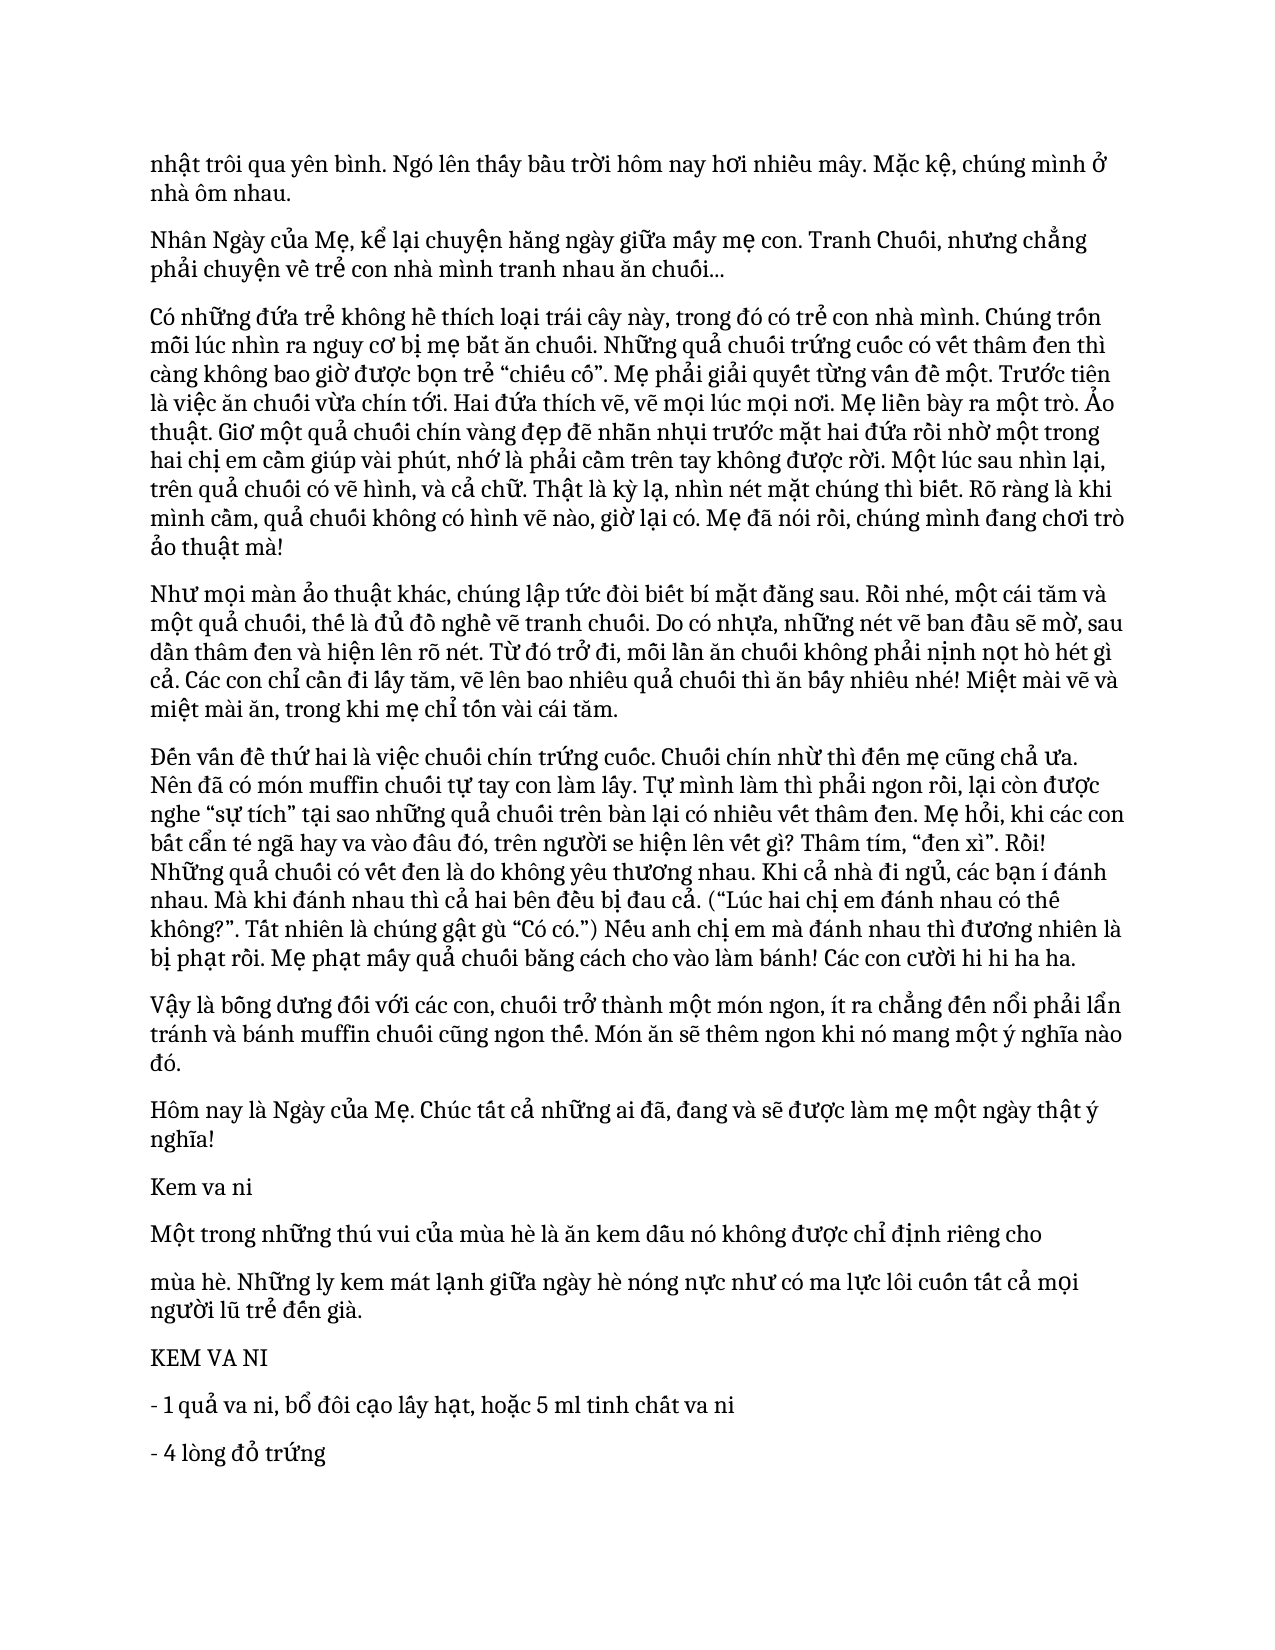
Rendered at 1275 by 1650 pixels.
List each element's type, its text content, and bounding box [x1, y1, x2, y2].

text - 1 quả va ni, bổ đôi cạo lấy hạt, hoặc 5 ml tinh chất va ni [150, 1391, 1125, 1420]
text Nhân Ngày của Mẹ, kể lại chuyện hằng ngày giữa mấy mẹ con. Tranh Chuối, nhưng chẳng phải chuyện về trẻ con nhà mình tranh nhau ăn chuối... [150, 226, 1125, 284]
text - 4 lòng đỏ trứng [150, 1439, 1125, 1467]
text mùa hè. Những ly kem mát lạnh giữa ngày hè nóng nực như có ma lực lôi cuốn tất cả mọi người lũ trẻ đến già. [150, 1267, 1125, 1325]
text Có những đứa trẻ không hề thích loại trái cây này, trong đó có trẻ con nhà mình. Chúng trốn mỗi lúc nhìn ra nguy cơ bị mẹ bắt ăn chuối. Những quả chuối trứng cuốc có vết thâm đen thì càng không bao giờ được bọn trẻ “chiếu cố”. Mẹ phải giải quyết từng vấn đề một. Trước tiên là việc ăn chuối vừa chín tới. Hai đứa thích vẽ, vẽ mọi lúc mọi nơi. Mẹ liền bày ra một trò. Ảo thuật. Giơ một quả chuối chín vàng đẹp đẽ nhẵn nhụi trước mặt hai đứa rồi nhờ một trong hai chị em cầm giúp vài phút, nhớ là phải cầm trên tay không được rời. Một lúc sau nhìn lại, trên quả chuối có vẽ hình, và cả chữ. Thật là kỳ lạ, nhìn nét mặt chúng thì biết. Rõ ràng là khi mình cầm, quả chuối không có hình vẽ nào, giờ lại có. Mẹ đã nói rồi, chúng mình đang chơi trò ảo thuật mà! [150, 302, 1125, 561]
text Như mọi màn ảo thuật khác, chúng lập tức đòi biết bí mặt đằng sau. Rồi nhé, một cái tăm và một quả chuối, thế là đủ đồ nghề vẽ tranh chuối. Do có nhựa, những nét vẽ ban đầu sẽ mờ, sau dần thâm đen và hiện lên rõ nét. Từ đó trở đi, mỗi lần ăn chuối không phải nịnh nọt hò hét gì cả. Các con chỉ cần đi lấy tăm, vẽ lên bao nhiêu quả chuối thì ăn bấy nhiêu nhé! Miệt mài vẽ và miệt mài ăn, trong khi mẹ chỉ tốn vài cái tăm. [150, 580, 1125, 724]
text Kem va ni [150, 1172, 1125, 1201]
text Đến vấn đề thứ hai là việc chuối chín trứng cuốc. Chuối chín nhừ thì đến mẹ cũng chả ưa. Nên đã có món muffin chuối tự tay con làm lấy. Tự mình làm thì phải ngon rồi, lại còn được nghe “sự tích” tại sao những quả chuối trên bàn lại có nhiều vết thâm đen. Mẹ hỏi, khi các con bất cẩn té ngã hay va vào đâu đó, trên người se hiện lên vết gì? Thâm tím, “đen xì”. Rồi! Những quả chuối có vết đen là do không yêu thương nhau. Khi cả nhà đi ngủ, các bạn í đánh nhau. Mà khi đánh nhau thì cả hai bên đều bị đau cả. (“Lúc hai chị em đánh nhau có thế không?”. Tất nhiên là chúng gật gù “Có có.”) Nếu anh chị em mà đánh nhau thì đương nhiên là bị phạt rồi. Mẹ phạt mấy quả chuối bằng cách cho vào làm bánh! Các con cười hi hi ha ha. [150, 742, 1125, 972]
text KEM VA NI [150, 1344, 1125, 1372]
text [150, 150, 1125, 207]
text Vậy là bỗng dưng đối với các con, chuối trở thành một món ngon, ít ra chẳng đến nổi phải lẩn tránh và bánh muffin chuối cũng ngon thế. Món ăn sẽ thêm ngon khi nó mang một ý nghĩa nào đó. [150, 991, 1125, 1077]
text Một trong những thú vui của mùa hè là ăn kem dẫu nó không được chỉ định riêng cho [150, 1220, 1125, 1249]
text Hôm nay là Ngày của Mẹ. Chúc tất cả những ai đã, đang và sẽ được làm mẹ một ngày thật ý nghĩa! [150, 1096, 1125, 1154]
